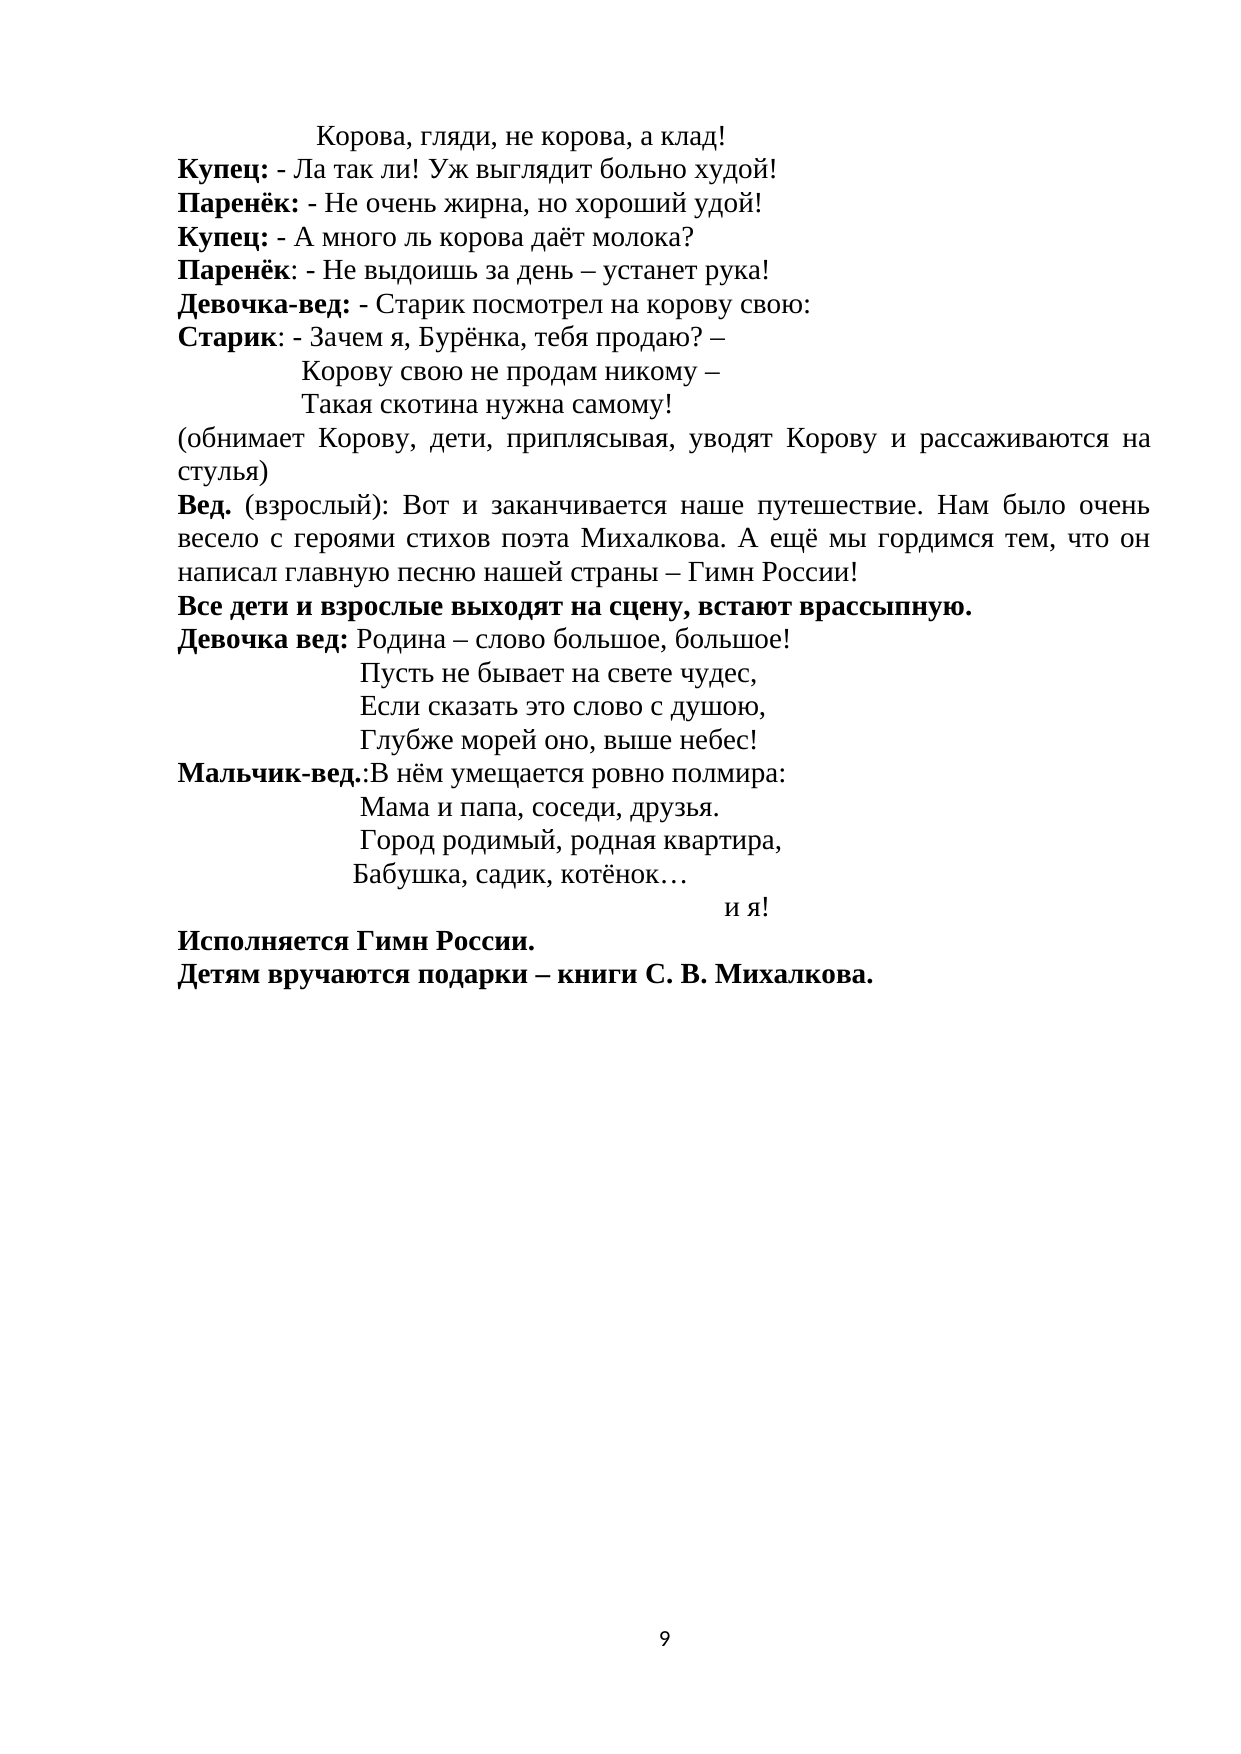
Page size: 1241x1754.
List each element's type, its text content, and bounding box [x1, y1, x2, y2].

text (обнимает Корову, дети, приплясывая, уводят Корову и рассаживаются на стулья) [177, 420, 1152, 487]
text Купец: - А много ль корова даёт молока? [177, 219, 1152, 252]
text Детям вручаются подарки – книги С. В. Михалкова. [177, 957, 1152, 990]
text Бабушка, садик, котёнок… [177, 856, 1152, 889]
text Глубже морей оно, выше небес! [177, 722, 1152, 755]
text Такая скотина нужна самому! [177, 386, 1152, 420]
text Все дети и взрослые выходят на сцену, встают врассыпную. [177, 588, 1152, 621]
text Паренёк: - Не выдоишь за день – устанет рука! [177, 252, 1152, 286]
text Девочка-вед: - Старик посмотрел на корову свою: [177, 286, 1152, 319]
text Паренёк: - Не очень жирна, но хороший удой! [177, 185, 1152, 219]
text Мальчик-вед.:В нём умещается ровно полмира: [177, 755, 1152, 789]
text Корова, гляди, не корова, а клад! [177, 118, 1152, 152]
text Исполняется Гимн России. [177, 923, 1152, 957]
text Мама и папа, соседи, друзья. [177, 789, 1152, 822]
text Корову свою не продам никому – [177, 353, 1152, 386]
text Купец: - Ла так ли! Уж выглядит больно худой! [177, 152, 1152, 185]
text и я! [177, 889, 1152, 923]
text Город родимый, родная квартира, [177, 822, 1152, 856]
text Если сказать это слово с душою, [177, 688, 1152, 722]
text Девочка вед: Родина – слово большое, большое! [177, 621, 1152, 655]
text Вед. (взрослый): Вот и заканчивается наше путешествие. Нам было очень весело с героями стихов поэта Михалкова. А ещё мы гордимся тем, что он написал главную песню нашей страны – Гимн России! [177, 487, 1152, 588]
text Старик: - Зачем я, Бурёнка, тебя продаю? – [177, 319, 1152, 353]
text Пусть не бывает на свете чудес, [177, 655, 1152, 688]
